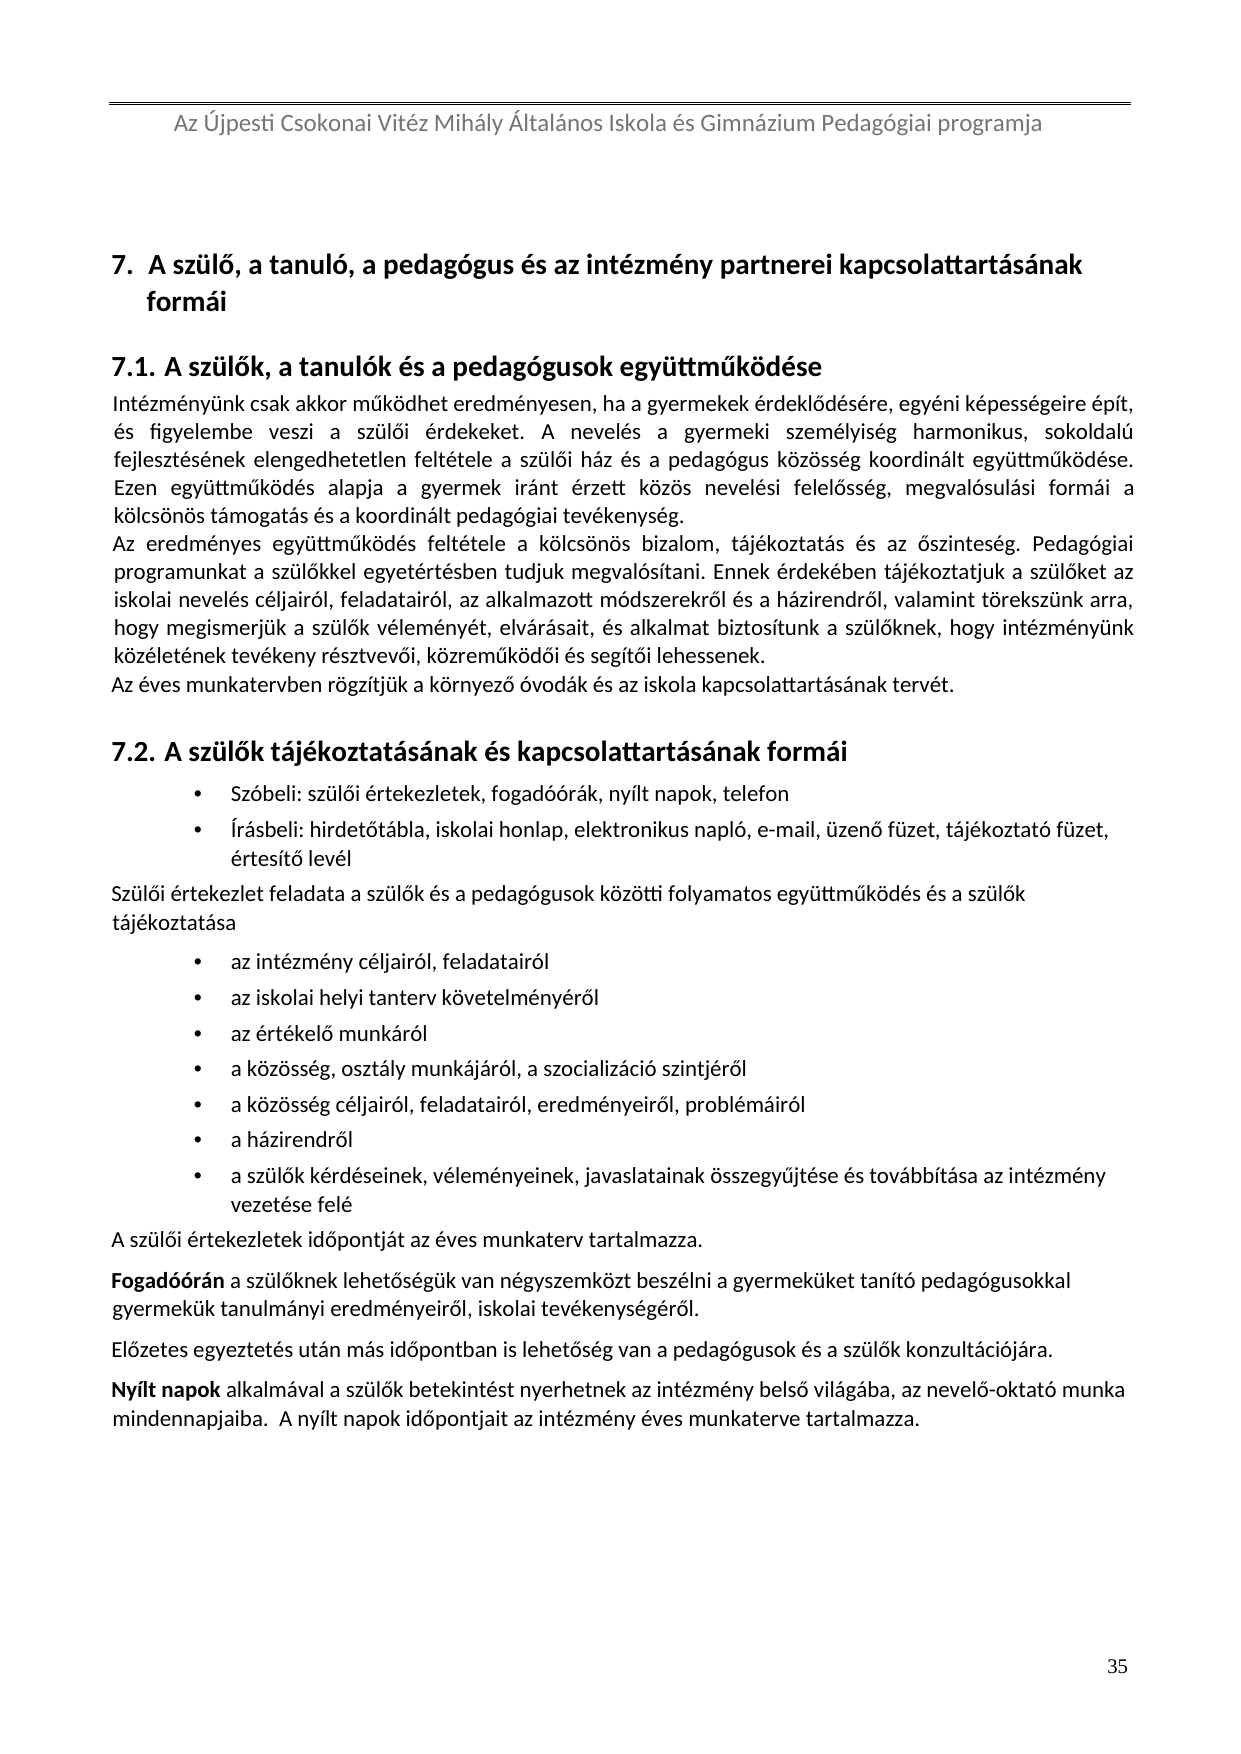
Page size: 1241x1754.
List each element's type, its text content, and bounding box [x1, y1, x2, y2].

list Írásbeli: hirdetőtábla, iskolai honlap, elektronikus napló, e-mail, üzenő füzet, tájékoztató füzet, értesítő levél [193, 815, 1135, 872]
list Szóbeli: szülői értekezletek, fogadóórák, nyílt napok, telefon [193, 779, 1135, 807]
text Szülői értekezlet feladata a szülők és a pedagógusok közötti folyamatos együttműködés és a szülők tájékoztatása [111, 879, 1135, 936]
text Fogadóórán a szülőknek lehetőségük van négyszemközt beszélni a gyermeküket tanító pedagógusokkal gyermekük tanulmányi eredményeiről, iskolai tevékenységéről. [111, 1266, 1135, 1323]
list a szülők kérdéseinek, véleményeinek, javaslatainak összegyűjtése és továbbítása az intézmény vezetése felé [193, 1161, 1135, 1218]
text Előzetes egyeztetés után más időpontban is lehetőség van a pedagógusok és a szülők konzultációjára. [111, 1335, 1135, 1363]
text Nyílt napok alkalmával a szülők betekintést nyerhetnek az intézmény belső világába, az nevelő-oktató munka mindennapjaiba. A nyílt napok időpontjait az intézmény éves munkaterve tartalmazza. [111, 1375, 1135, 1432]
subtitle 7. A szülő, a tanuló, a pedagógus és az intézmény partnerei kapcsolattartásának formái [111, 246, 1136, 318]
subtitle 7.2. A szülők tájékoztatásának és kapcsolattartásának formái [111, 733, 1136, 768]
list az iskolai helyi tanterv követelményéről [193, 983, 1135, 1011]
list az intézmény céljairól, feladatairól [193, 947, 1135, 975]
text Az eredményes együttműködés feltétele a kölcsönös bizalom, tájékoztatás és az őszinteség. Pedagógiai programunkat a szülőkkel egyetértésben tudjuk megvalósítani. Ennek érdekében tájékoztatjuk a szülőket az iskolai nevelés céljairól, feladatairól, az alkalmazott módszerekről és a házirendről, valamint törekszünk arra, hogy megismerjük a szülők véleményét, elvárásait, és alkalmat biztosítunk a szülőknek, hogy intézményünk közéletének tevékeny résztvevői, közreműködői és segítői lehessenek. [112, 529, 1136, 669]
list a házirendről [193, 1126, 1135, 1153]
text Intézményünk csak akkor működhet eredményesen, ha a gyermekek érdeklődésére, egyéni képességeire épít, és figyelembe veszi a szülői érdekeket. A nevelés a gyermeki személyiség harmonikus, sokoldalú fejlesztésének elengedhetetlen feltétele a szülői ház és a pedagógus közösség koordinált együttműködése. Ezen együttműködés alapja a gyermek iránt érzett közös nevelési felelősség, megvalósulási formái a kölcsönös támogatás és a koordinált pedagógiai tevékenység. [112, 389, 1136, 529]
text Az éves munkatervben rögzítjük a környező óvodák és az iskola kapcsolattartásának tervét. [111, 670, 1135, 698]
list a közösség céljairól, feladatairól, eredményeiről, problémáiról [193, 1090, 1135, 1118]
list a közösség, osztály munkájáról, a szocializáció szintjéről [193, 1054, 1135, 1082]
text A szülői értekezletek időpontját az éves munkaterv tartalmazza. [111, 1226, 1135, 1254]
list az értékelő munkáról [193, 1019, 1135, 1047]
subtitle 7.1. A szülők, a tanulók és a pedagógusok együttműködése [111, 348, 1136, 383]
